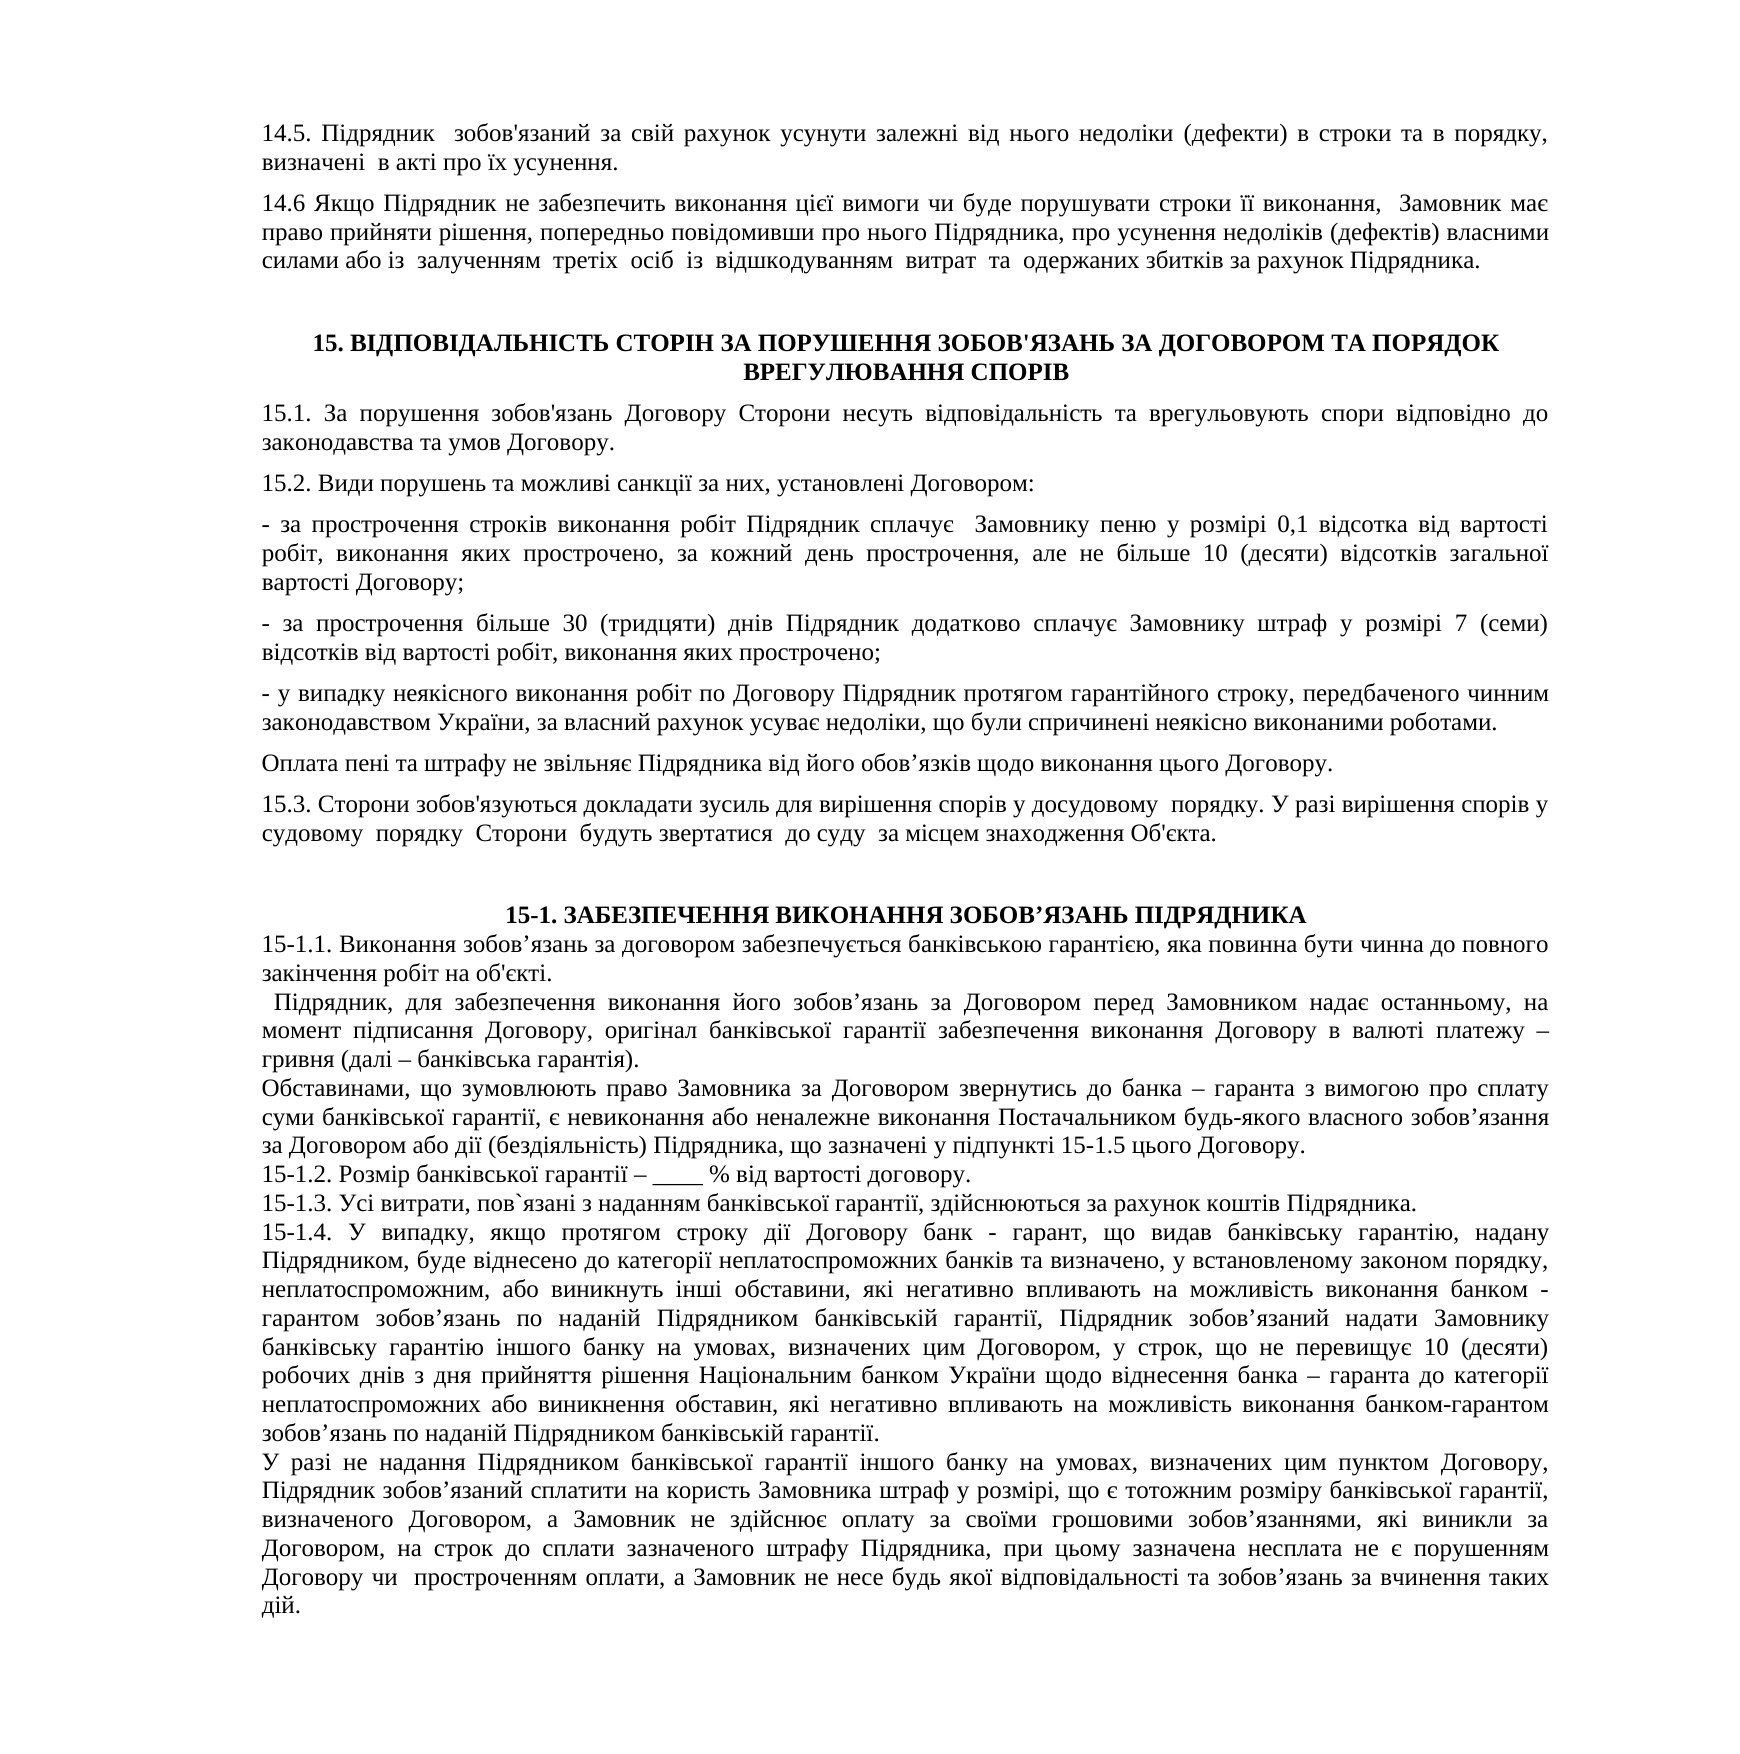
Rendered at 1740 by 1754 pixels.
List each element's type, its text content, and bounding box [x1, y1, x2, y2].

text - за прострочення більше 30 (тридцяти) днів Підрядник додатково сплачує Замовнику штраф у розмірі 7 (семи) відсотків від вартості робіт, виконання яких прострочено; [261, 608, 1550, 666]
text - за прострочення строків виконання робіт Підрядник сплачує Замовнику пеню у розмірі 0,1 відсотка від вартості робіт, виконання яких прострочено, за кожний день прострочення, але не більше 10 (десяти) відсотків загальної вартості Договору; [261, 509, 1550, 596]
text 15.1. За порушення зобов'язань Договору Сторони несуть відповідальність та врегульовують спори відповідно до законодавства та умов Договору. [261, 398, 1550, 456]
text 14.6 Якщо Підрядник не забезпечить виконання цієї вимоги чи буде порушувати строки її виконання, Замовник має право прийняти рішення, попередньо повідомивши про нього Підрядника, про усунення недоліків (дефектів) власними силами або із залученням третіх осіб із відшкодуванням витрат та одержаних збитків за рахунок Підрядника. [261, 188, 1550, 274]
text 15-1.1. Виконання зобов’язань за договором забезпечується банківською гарантією, яка повинна бути чинна до повного закінчення робіт на об'єкті. [261, 929, 1550, 987]
text 14.5. Підрядник зобов'язаний за свій рахунок усунути залежні від нього недоліки (дефекти) в строки та в порядку, визначені в акті про їх усунення. [261, 118, 1550, 176]
text 15. ВІДПОВІДАЛЬНІСТЬ СТОРІН ЗА ПОРУШЕННЯ ЗОБОВ'ЯЗАНЬ ЗА ДОГОВОРОМ ТА ПОРЯДОК ВРЕГУЛЮВАННЯ СПОРІВ [261, 328, 1550, 386]
text 15-1. ЗАБЕЗПЕЧЕННЯ ВИКОНАННЯ ЗОБОВ’ЯЗАНЬ ПІДРЯДНИКА [261, 901, 1550, 929]
text Обставинами, що зумовлюють право Замовника за Договором звернутись до банка – гаранта з вимогою про сплату суми банківської гарантії, є невиконання або неналежне виконання Постачальником будь-якого власного зобов’язання за Договором або дії (бездіяльність) Підрядника, що зазначені у підпункті 15-1.5 цього Договору. [261, 1073, 1550, 1159]
text У разі не надання Підрядником банківської гарантії іншого банку на умовах, визначених цим пунктом Договору, Підрядник зобов’язаний сплатити на користь Замовника штраф у розмірі, що є тотожним розміру банківської гарантії, визначеного Договором, а Замовник не здійснює оплату за своїми грошовими зобов’язаннями, які виникли за Договором, на строк до сплати зазначеного штрафу Підрядника, при цьому зазначена несплата не є порушенням Договору чи простроченням оплати, а Замовник не несе будь якої відповідальності та зобов’язань за вчинення таких дій. [261, 1447, 1550, 1619]
text 15-1.2. Розмір банківської гарантії – ____ % від вартості договору. [261, 1159, 1550, 1188]
text 15.3. Сторони зобов'язуються докладати зусиль для вирішення спорів у досудовому порядку. У разі вирішення спорів у судовому порядку Сторони будуть звертатися до суду за місцем знаходження Об'єкта. [261, 789, 1550, 847]
text - у випадку неякісного виконання робіт по Договору Підрядник протягом гарантійного строку, передбаченого чинним законодавством України, за власний рахунок усуває недоліки, що були спричинені неякісно виконаними роботами. [261, 678, 1550, 736]
text Оплата пені та штрафу не звільняє Підрядника від його обов’язків щодо виконання цього Договору. [261, 748, 1550, 777]
text 15-1.3. Усі витрати, пов`язані з наданням банківської гарантії, здійснюються за рахунок коштів Підрядника. [261, 1188, 1550, 1217]
text 15-1.4. У випадку, якщо протягом строку дії Договору банк - гарант, що видав банківську гарантію, надану Підрядником, буде віднесено до категорії неплатоспроможних банків та визначено, у встановленому законом порядку, неплатоспроможним, або виникнуть інші обставини, які негативно впливають на можливість виконання банком - гарантом зобов’язань по наданій Підрядником банківській гарантії, Підрядник зобов’язаний надати Замовнику банківську гарантію іншого банку на умовах, визначених цим Договором, у строк, що не перевищує 10 (десяти) робочих днів з дня прийняття рішення Національним банком України щодо віднесення банка – гаранта до категорії неплатоспроможних або виникнення обставин, які негативно впливають на можливість виконання банком-гарантом зобов’язань по наданій Підрядником банківській гарантії. [261, 1217, 1550, 1447]
text Підрядник, для забезпечення виконання його зобов’язань за Договором перед Замовником надає останньому, на момент підписання Договору, оригінал банківської гарантії забезпечення виконання Договору в валюті платежу – гривня (далі – банківська гарантія). [261, 987, 1550, 1073]
text 15.2. Види порушень та можливі санкції за них, установлені Договором: [261, 468, 1550, 497]
